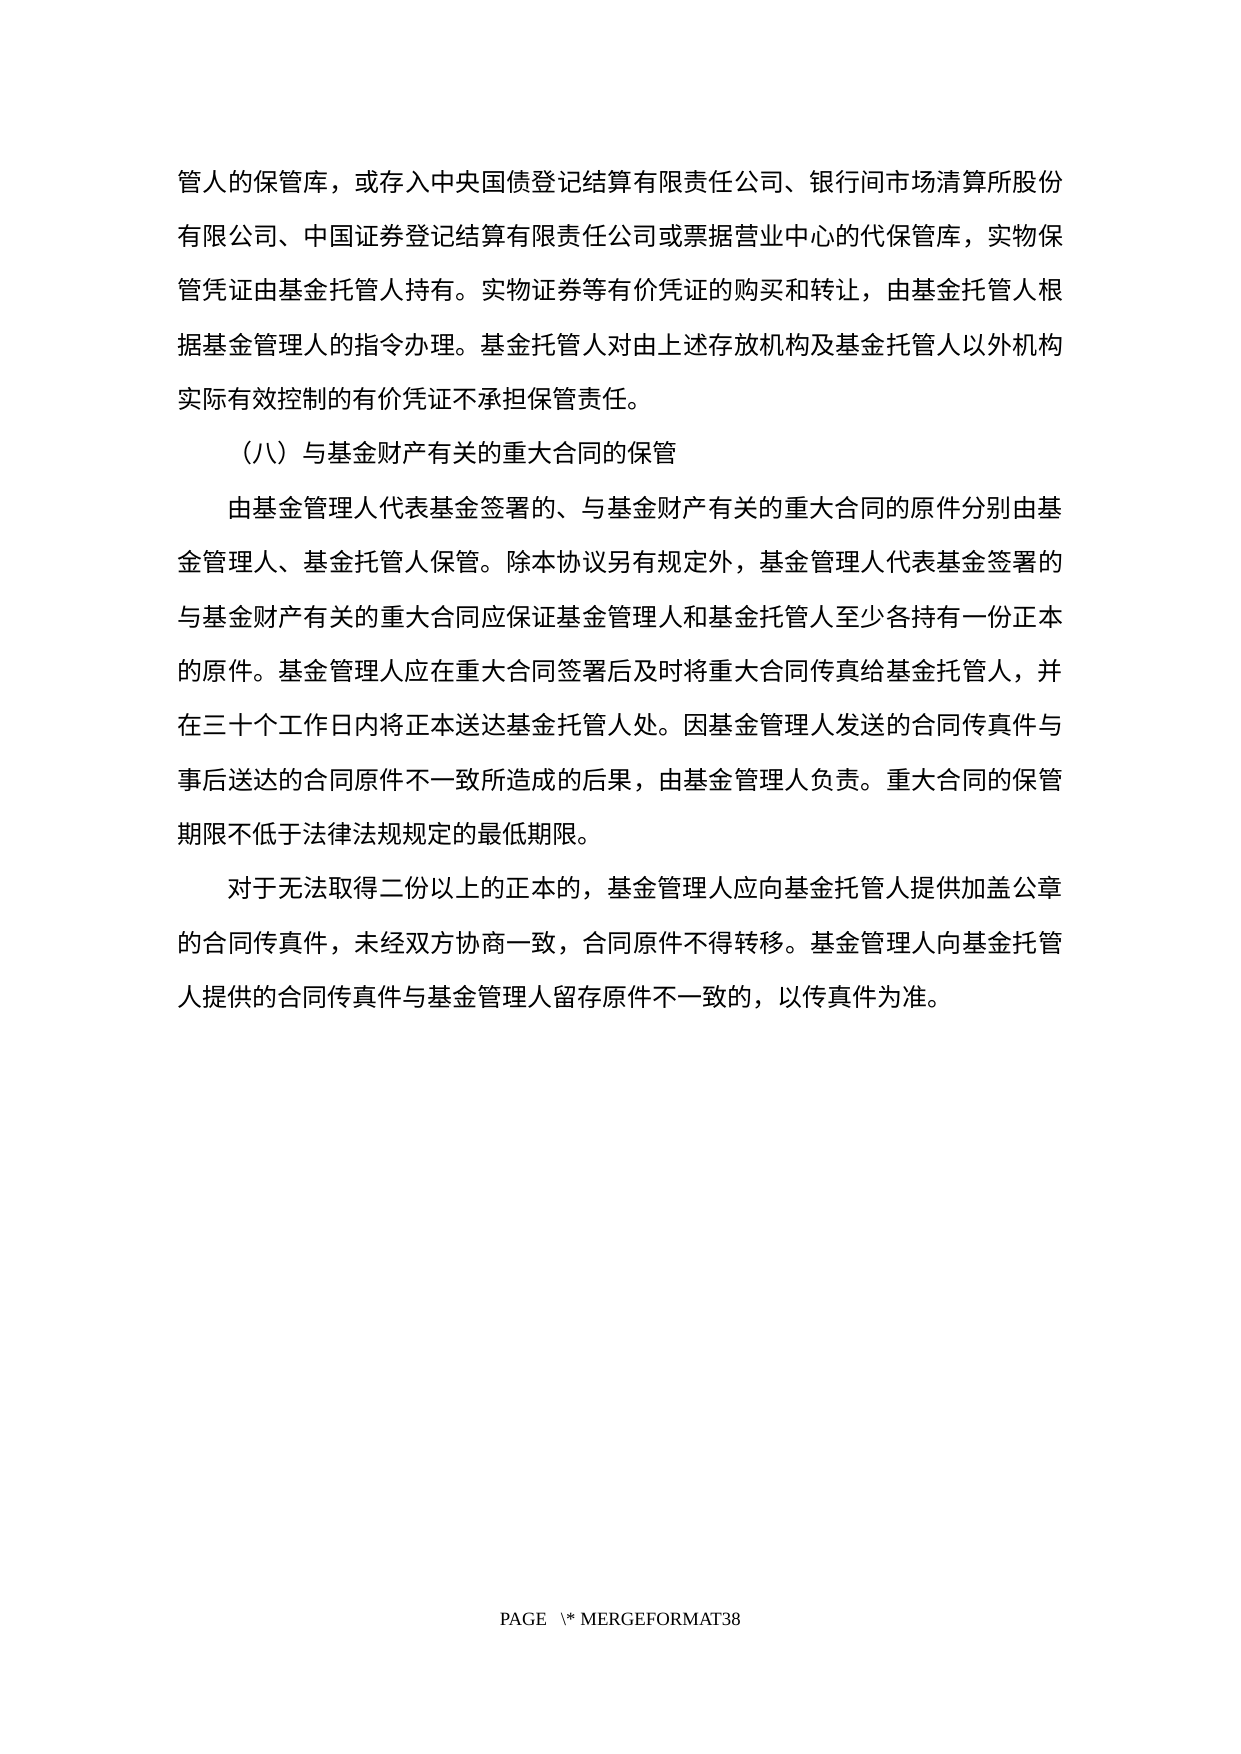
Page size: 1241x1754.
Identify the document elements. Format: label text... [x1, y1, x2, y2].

text 由基金管理人代表基金签署的、与基金财产有关的重大合同的原件分别由基金管理人、基金托管人保管。除本协议另有规定外，基金管理人代表基金签署的与基金财产有关的重大合同应保证基金管理人和基金托管人至少各持有一份正本的原件。基金管理人应在重大合同签署后及时将重大合同传真给基金托管人，并在三十个工作日内将正本送达基金托管人处。因基金管理人发送的合同传真件与事后送达的合同原件不一致所造成的后果，由基金管理人负责。重大合同的保管期限不低于法律法规规定的最低期限。 [177, 488, 1063, 851]
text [177, 162, 1063, 416]
text （八）与基金财产有关的重大合同的保管 [177, 434, 1063, 470]
text 对于无法取得二份以上的正本的，基金管理人应向基金托管人提供加盖公章的合同传真件，未经双方协商一致，合同原件不得转移。基金管理人向基金托管人提供的合同传真件与基金管理人留存原件不一致的，以传真件为准。 [177, 869, 1063, 1014]
